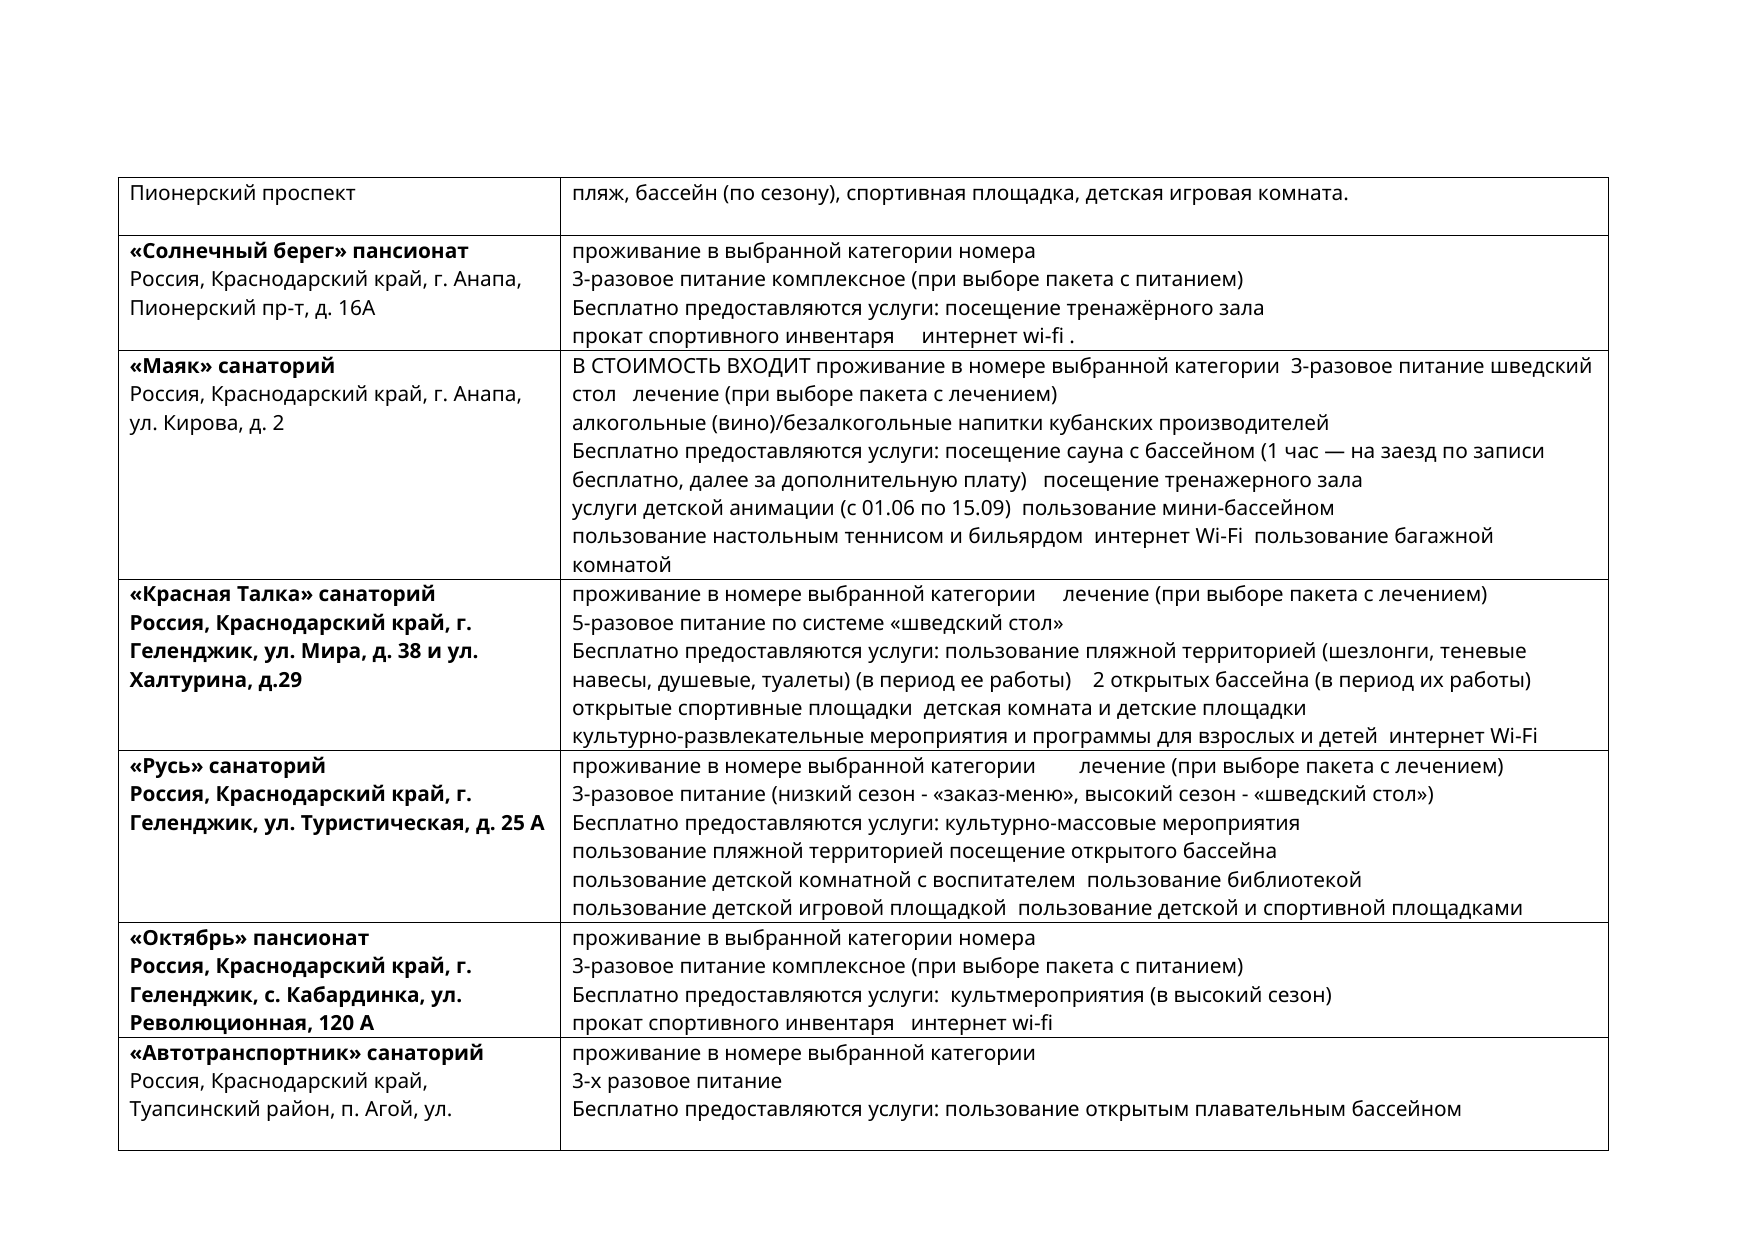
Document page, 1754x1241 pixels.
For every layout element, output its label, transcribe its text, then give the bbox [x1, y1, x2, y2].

table_cell «Маяк» санаторий Россия, Краснодарский край, г. Анапа, ул. Кирова, д. 2 [119, 351, 560, 578]
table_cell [119, 178, 560, 235]
table_cell В СТОИМОСТЬ ВХОДИТ проживание в номере выбранной категории 3-разовое питание шведский стол лечение (при выборе пакета с лечением) алкогольные (вино)/безалкогольные напитки кубанских производителей Бесплатно предоставляются услуги: посещение сауна с бассейном (1 час — на заезд по записи бесплатно, далее за дополнительную плату) посещение тренажерного зала услуги детской анимации (с 01.06 по 15.09) пользование мини-бассейном пользование настольным теннисом и бильярдом интернет Wi-Fi пользование багажной комнатой [561, 351, 1608, 578]
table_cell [561, 178, 1608, 235]
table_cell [119, 1038, 560, 1150]
table_cell «Красная Талка» санаторий Россия, Краснодарский край, г. Геленджик, ул. Мира, д. 38 и ул. Халтурина, д.29 [119, 580, 560, 750]
table_cell проживание в выбранной категории номера 3-разовое питание комплексное (при выборе пакета с питанием) Бесплатно предоставляются услуги: культмероприятия (в высокий сезон) прокат спортивного инвентаря интернет wi-fi [561, 923, 1608, 1037]
table_cell «Солнечный берег» пансионат Россия, Краснодарский край, г. Анапа, Пионерский пр-т, д. 16А [119, 236, 560, 350]
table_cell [561, 1038, 1608, 1150]
table_cell проживание в номере выбранной категории лечение (при выборе пакета с лечением) 3-разовое питание (низкий сезон - «заказ-меню», высокий сезон - «шведский стол») Бесплатно предоставляются услуги: культурно-массовые мероприятия пользование пляжной территорией посещение открытого бассейна пользование детской комнатной с воспитателем пользование библиотекой пользование детской игровой площадкой пользование детской и спортивной площадками [561, 751, 1608, 922]
table_cell «Октябрь» пансионат Россия, Краснодарский край, г. Геленджик, с. Кабардинка, ул. Революционная, 120 А [119, 923, 560, 1037]
table_cell «Русь» санаторий Россия, Краснодарский край, г. Геленджик, ул. Туристическая, д. 25 А [119, 751, 560, 922]
table_cell проживание в номере выбранной категории лечение (при выборе пакета с лечением) 5-разовое питание по системе «шведский стол» Бесплатно предоставляются услуги: пользование пляжной территорией (шезлонги, теневые навесы, душевые, туалеты) (в период ее работы) 2 открытых бассейна (в период их работы) открытые спортивные площадки детская комната и детские площадки культурно-развлекательные мероприятия и программы для взрослых и детей интернет Wi-Fi [561, 580, 1608, 750]
table_cell проживание в выбранной категории номера 3-разовое питание комплексное (при выборе пакета с питанием) Бесплатно предоставляются услуги: посещение тренажёрного зала прокат спортивного инвентаря интернет wi-fi . [561, 236, 1608, 350]
